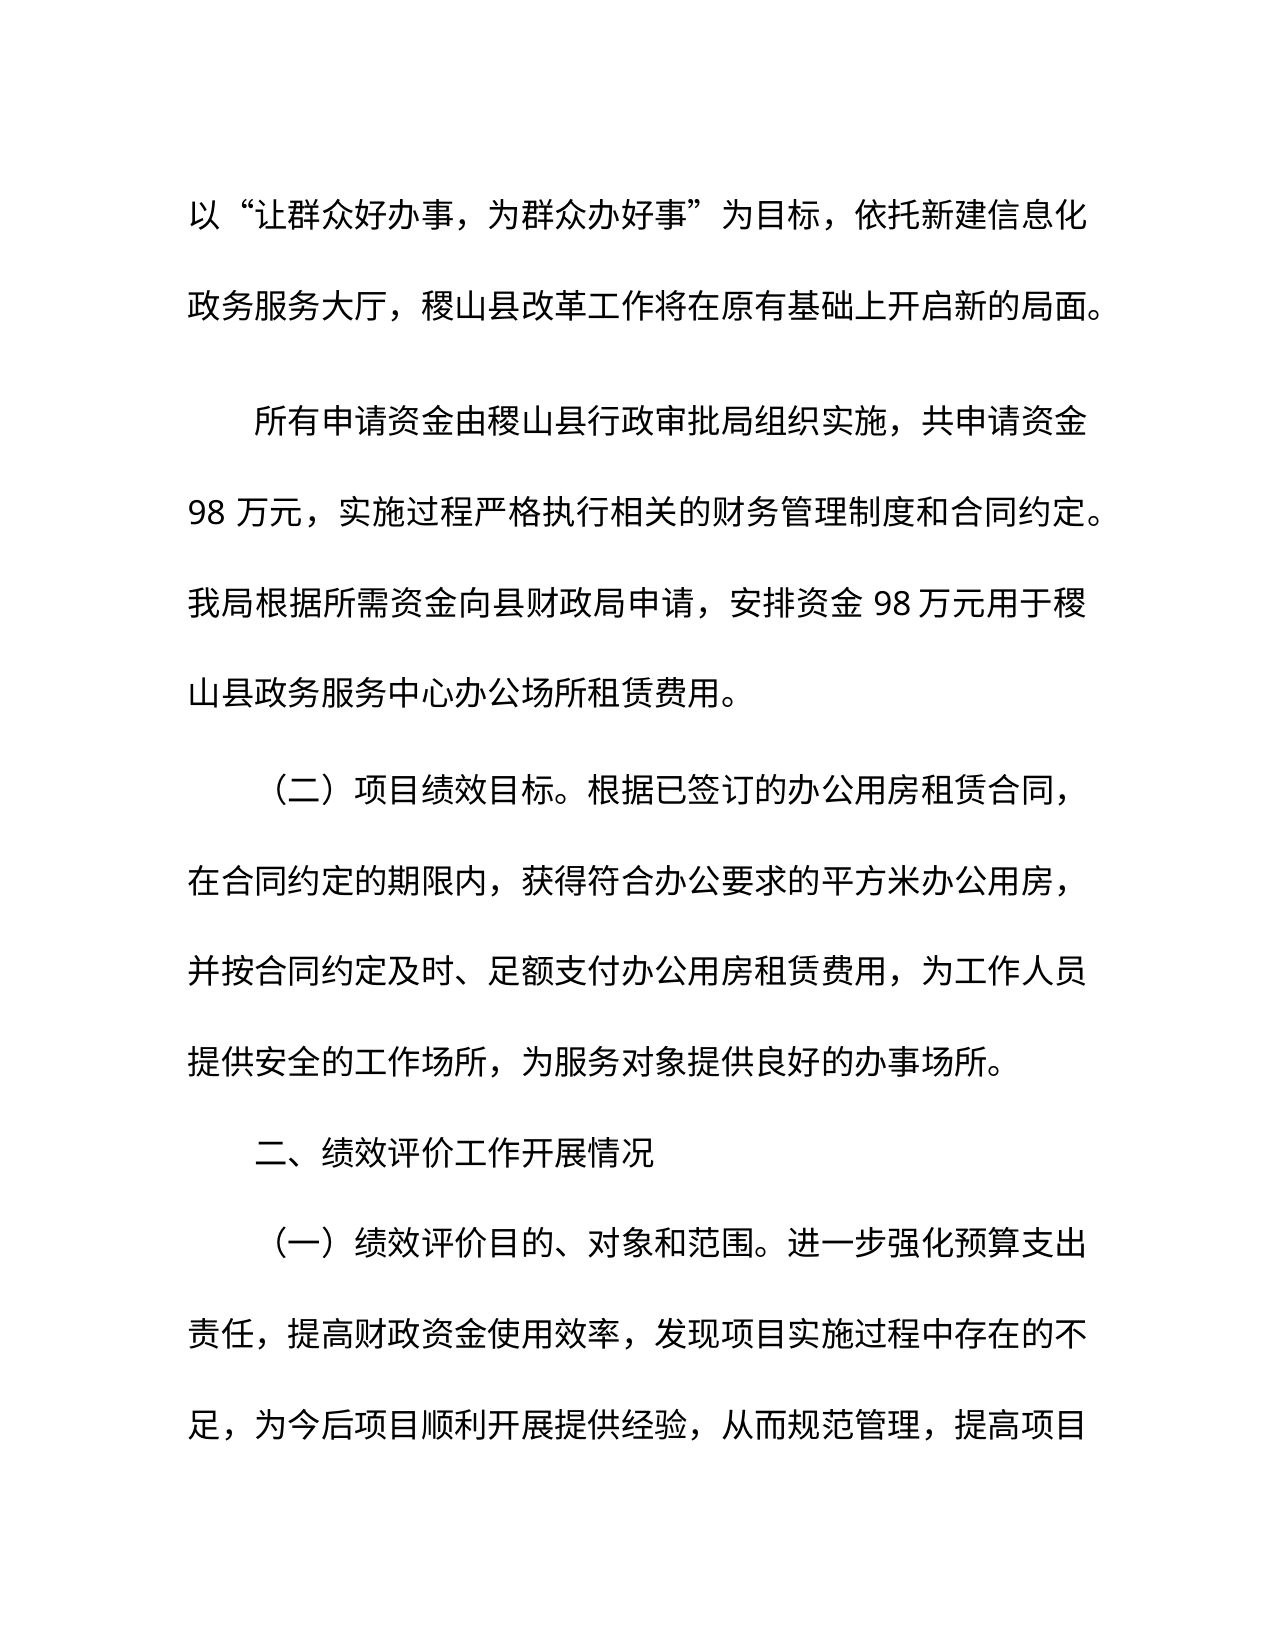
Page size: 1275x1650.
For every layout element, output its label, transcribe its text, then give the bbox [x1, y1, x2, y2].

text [187, 1196, 1087, 1468]
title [187, 168, 1087, 349]
title 所有申请资金由稷山县行政审批局组织实施，共申请资金 98 万元，实施过程严格执行相关的财务管理制度和合同约定。我局根据所需资金向县财政局申请，安排资金98万元用于稷山县政务服务中心办公场所租赁费用。 [187, 374, 1087, 737]
text 二、绩效评价工作开展情况 [187, 1105, 1087, 1196]
text （二）项目绩效目标。根据已签订的办公用房租赁合同，在合同约定的期限内，获得符合办公要求的平方米办公用房，并按合同约定及时、足额支付办公用房租赁费用，为工作人员提供安全的工作场所，为服务对象提供良好的办事场所。 [187, 743, 1087, 1105]
